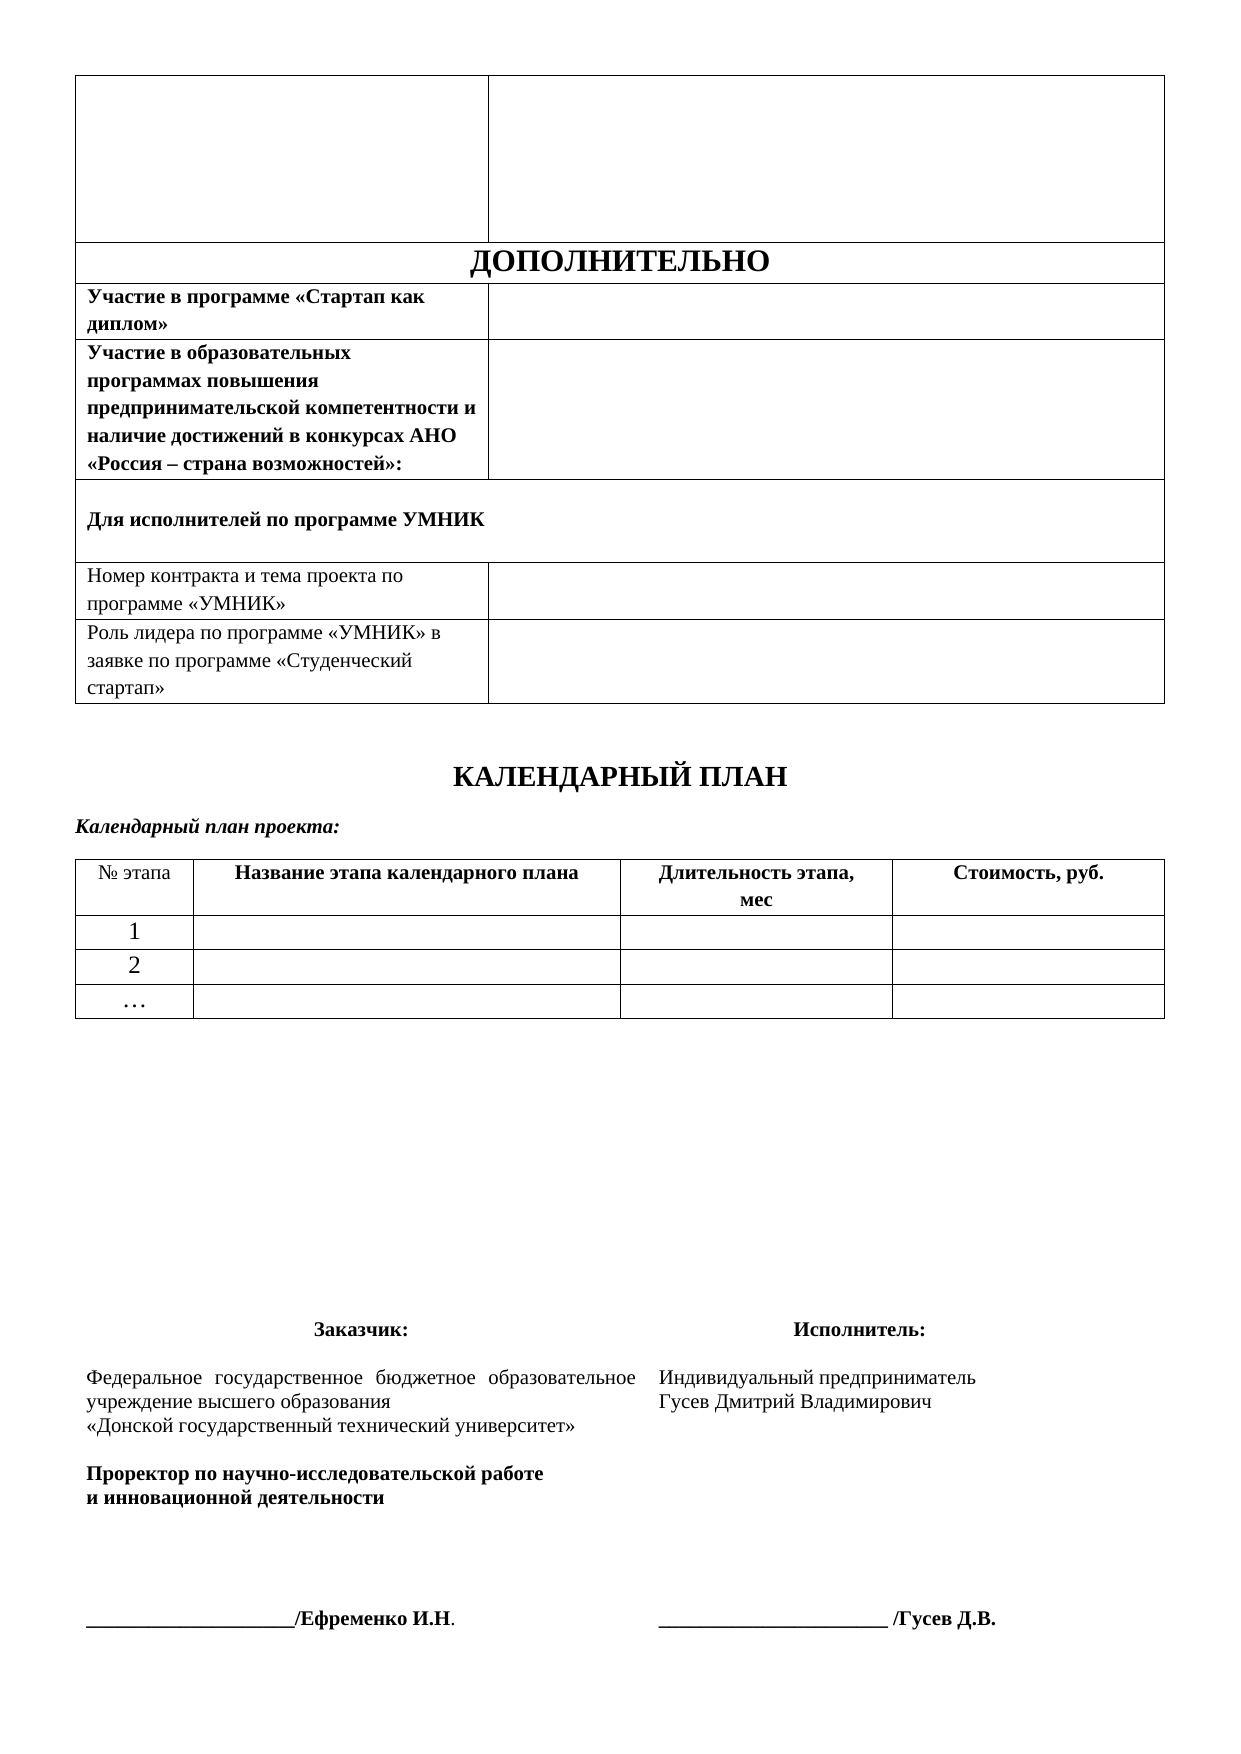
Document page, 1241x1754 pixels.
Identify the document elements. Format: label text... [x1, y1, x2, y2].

table_header Исполнитель: Индивидуальный предприниматель Гусев Дмитрий Владимирович [647, 1317, 1072, 1437]
table_cell Для исполнителей по программе УМНИК [76, 480, 1164, 562]
table_cell [194, 950, 620, 983]
table_header Заказчик: Федеральное государственное бюджетное образовательное учреждение высшего образования «Донской государственный технический университет» [75, 1317, 647, 1437]
table_header Название этапа календарного плана [194, 860, 620, 915]
text Календарный план проекта: [75, 814, 1165, 838]
table_cell [194, 985, 620, 1017]
table_cell [621, 916, 892, 949]
table_header № этапа [76, 860, 193, 915]
table_cell … [76, 985, 193, 1017]
table_cell [489, 563, 1164, 619]
table_cell [489, 284, 1164, 339]
table_cell [893, 985, 1164, 1017]
table_cell ДОПОЛНИТЕЛЬНО [76, 243, 1164, 282]
table_cell Участие в программе «Стартап как диплом» [76, 284, 488, 339]
table_header Длительность этапа, мес [621, 860, 892, 915]
table_header Стоимость, руб. [893, 860, 1164, 915]
text КАЛЕНДАРНЫЙ ПЛАН [75, 759, 1165, 793]
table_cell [76, 76, 488, 242]
table_cell ______________________ /Гусев Д.В. [647, 1437, 1072, 1653]
table_cell [621, 985, 892, 1017]
table_cell 2 [76, 950, 193, 983]
table_cell Номер контракта и тема проекта по программе «УМНИК» [76, 563, 488, 619]
table_cell Роль лидера по программе «УМНИК» в заявке по программе «Студенческий стартап» [76, 620, 488, 703]
table_cell Участие в образовательных программах повышения предпринимательской компетентности и наличие достижений в конкурсах АНО «Россия – страна возможностей»: [76, 340, 488, 478]
table_cell [893, 916, 1164, 949]
table_cell [489, 620, 1164, 703]
table_cell 1 [76, 916, 193, 949]
table_cell [194, 916, 620, 949]
table_cell [489, 340, 1164, 478]
table_cell [893, 950, 1164, 983]
table_cell [621, 950, 892, 983]
table_cell Проректор по научно-исследовательской работе и инновационной деятельности ____________________/Ефременко И.Н. [75, 1437, 647, 1653]
table_cell [489, 76, 1164, 242]
